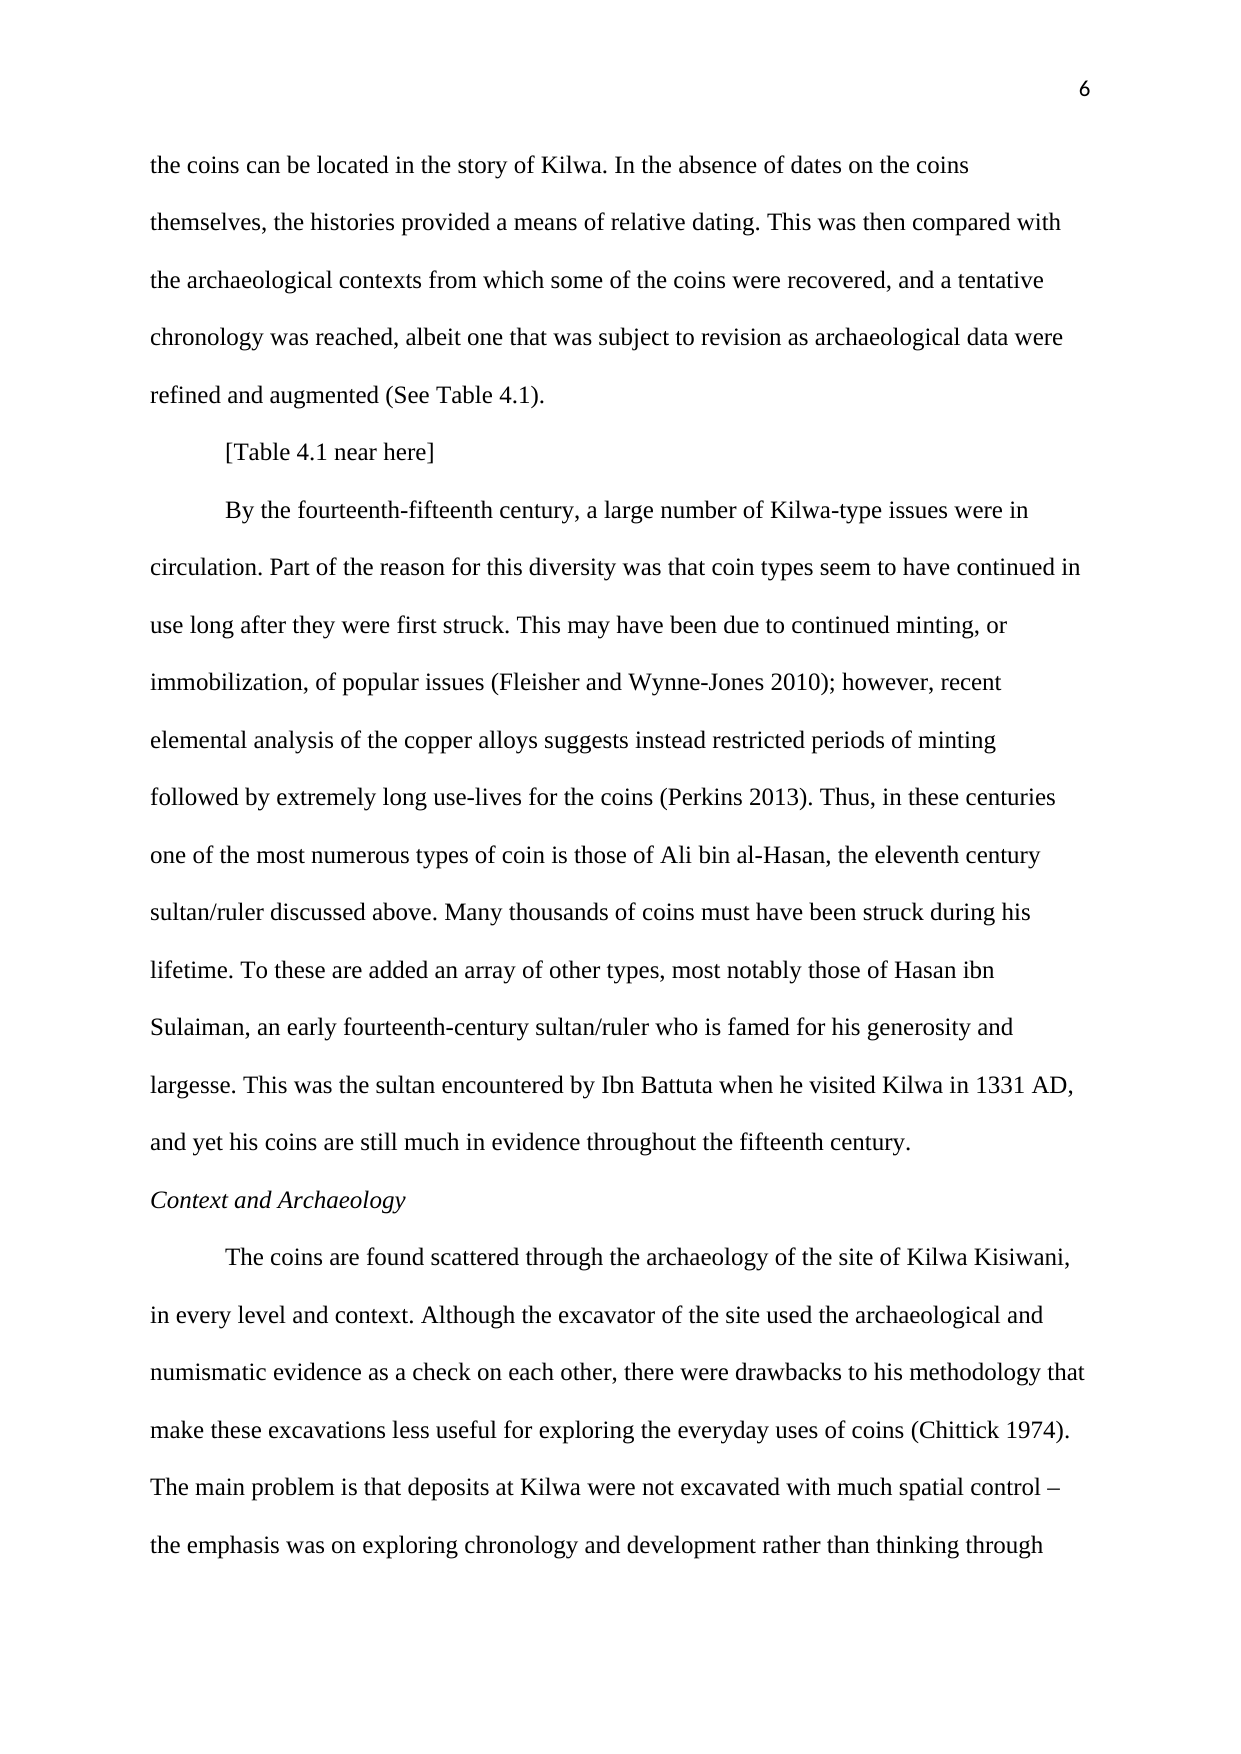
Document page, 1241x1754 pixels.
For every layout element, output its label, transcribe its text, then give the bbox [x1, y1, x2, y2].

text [150, 150, 1090, 409]
text Context and Archaeology [150, 1185, 1090, 1214]
text By the fourteenth-fifteenth century, a large number of Kilwa-type issues were in circulation. Part of the reason for this diversity was that coin types seem to have continued in use long after they were first struck. This may have been due to continued minting, or immobilization, of popular issues (Fleisher and Wynne-Jones 2010); however, recent elemental analysis of the copper alloys suggests instead restricted periods of minting followed by extremely long use-lives for the coins (Perkins 2013). Thus, in these centuries one of the most numerous types of coin is those of Ali bin al-Hasan, the eleventh century sultan/ruler discussed above. Many thousands of coins must have been struck during his lifetime. To these are added an array of other types, most notably those of Hasan ibn Sulaiman, an early fourteenth-century sultan/ruler who is famed for his generosity and largesse. This was the sultan encountered by Ibn Battuta when he visited Kilwa in 1331 AD, and yet his coins are still much in evidence throughout the fifteenth century. [150, 495, 1090, 1156]
text [Table 4.1 near here] [150, 437, 1090, 466]
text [150, 1242, 1090, 1559]
